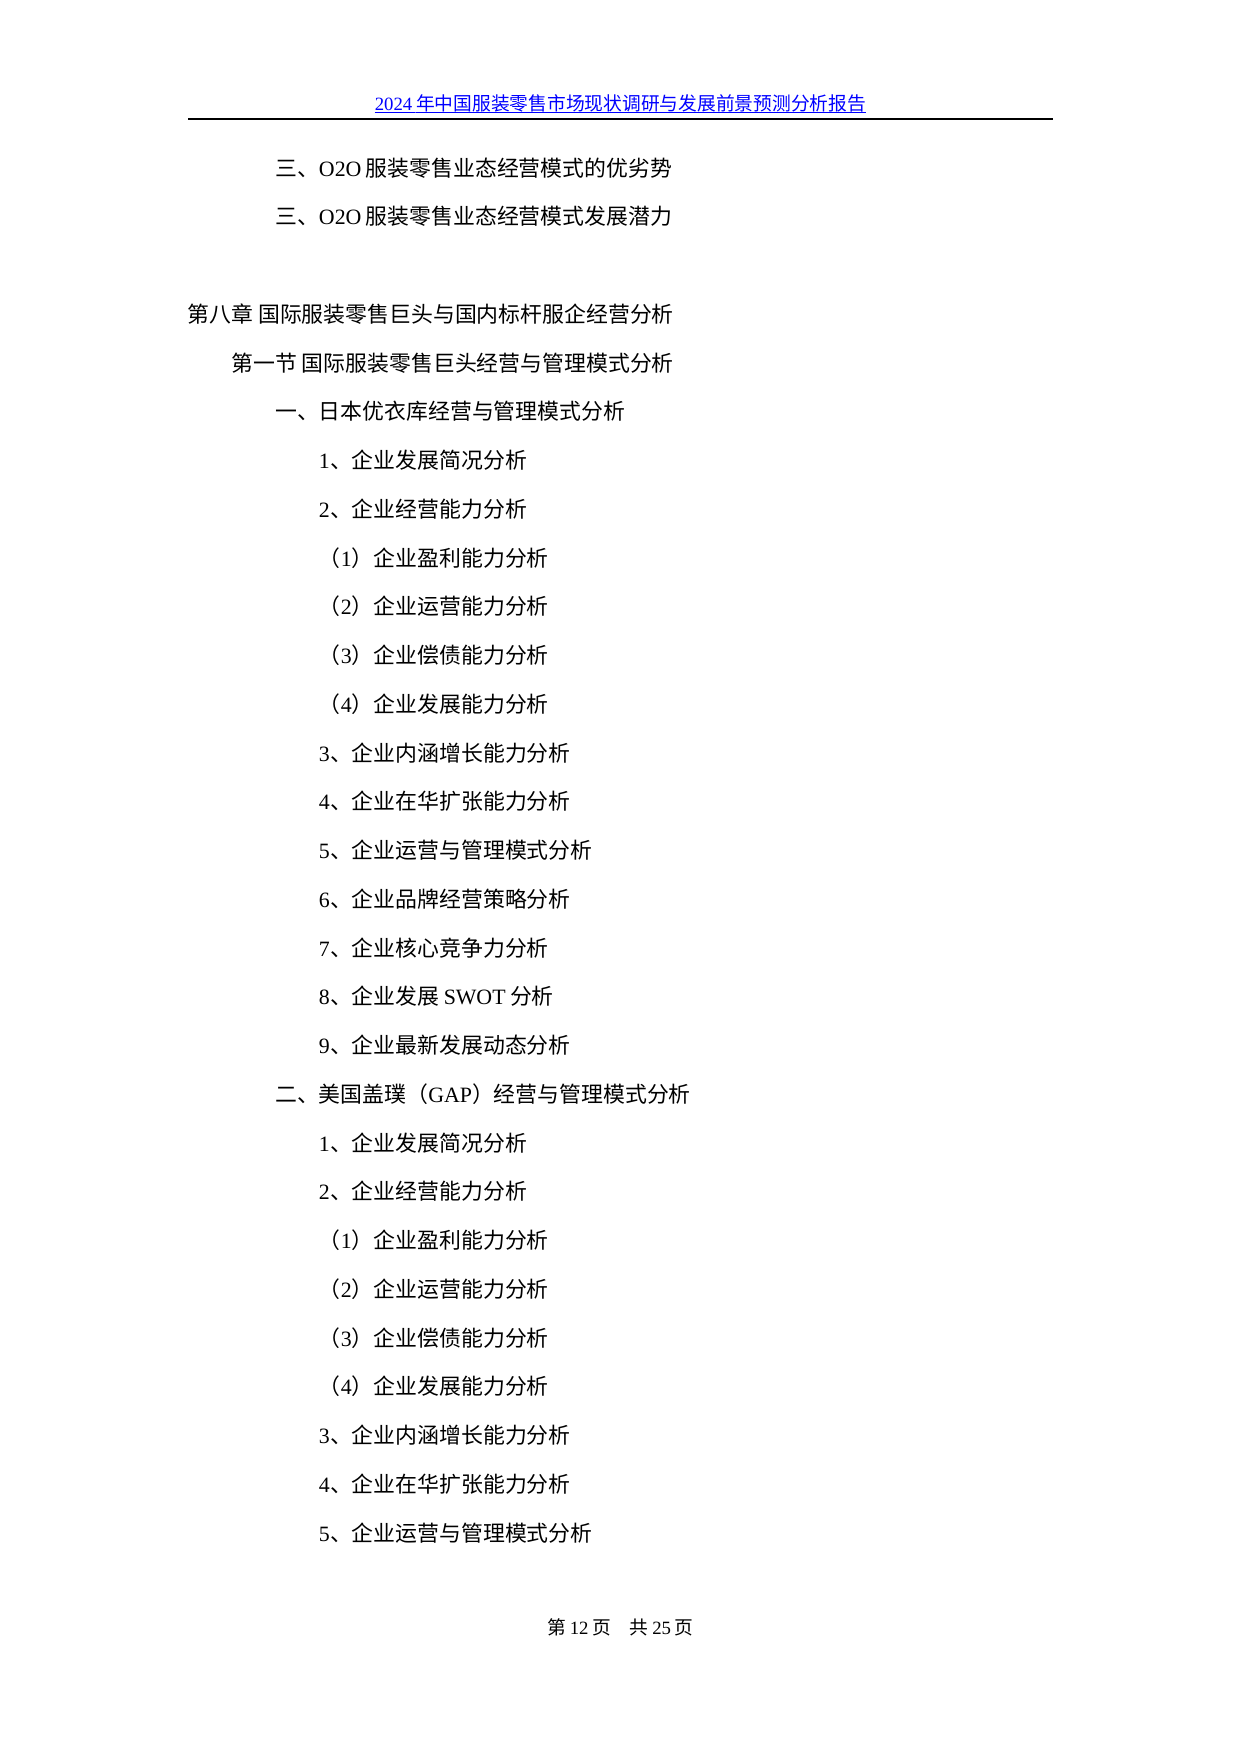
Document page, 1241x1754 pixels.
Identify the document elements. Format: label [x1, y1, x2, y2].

text [187, 150, 1053, 1548]
